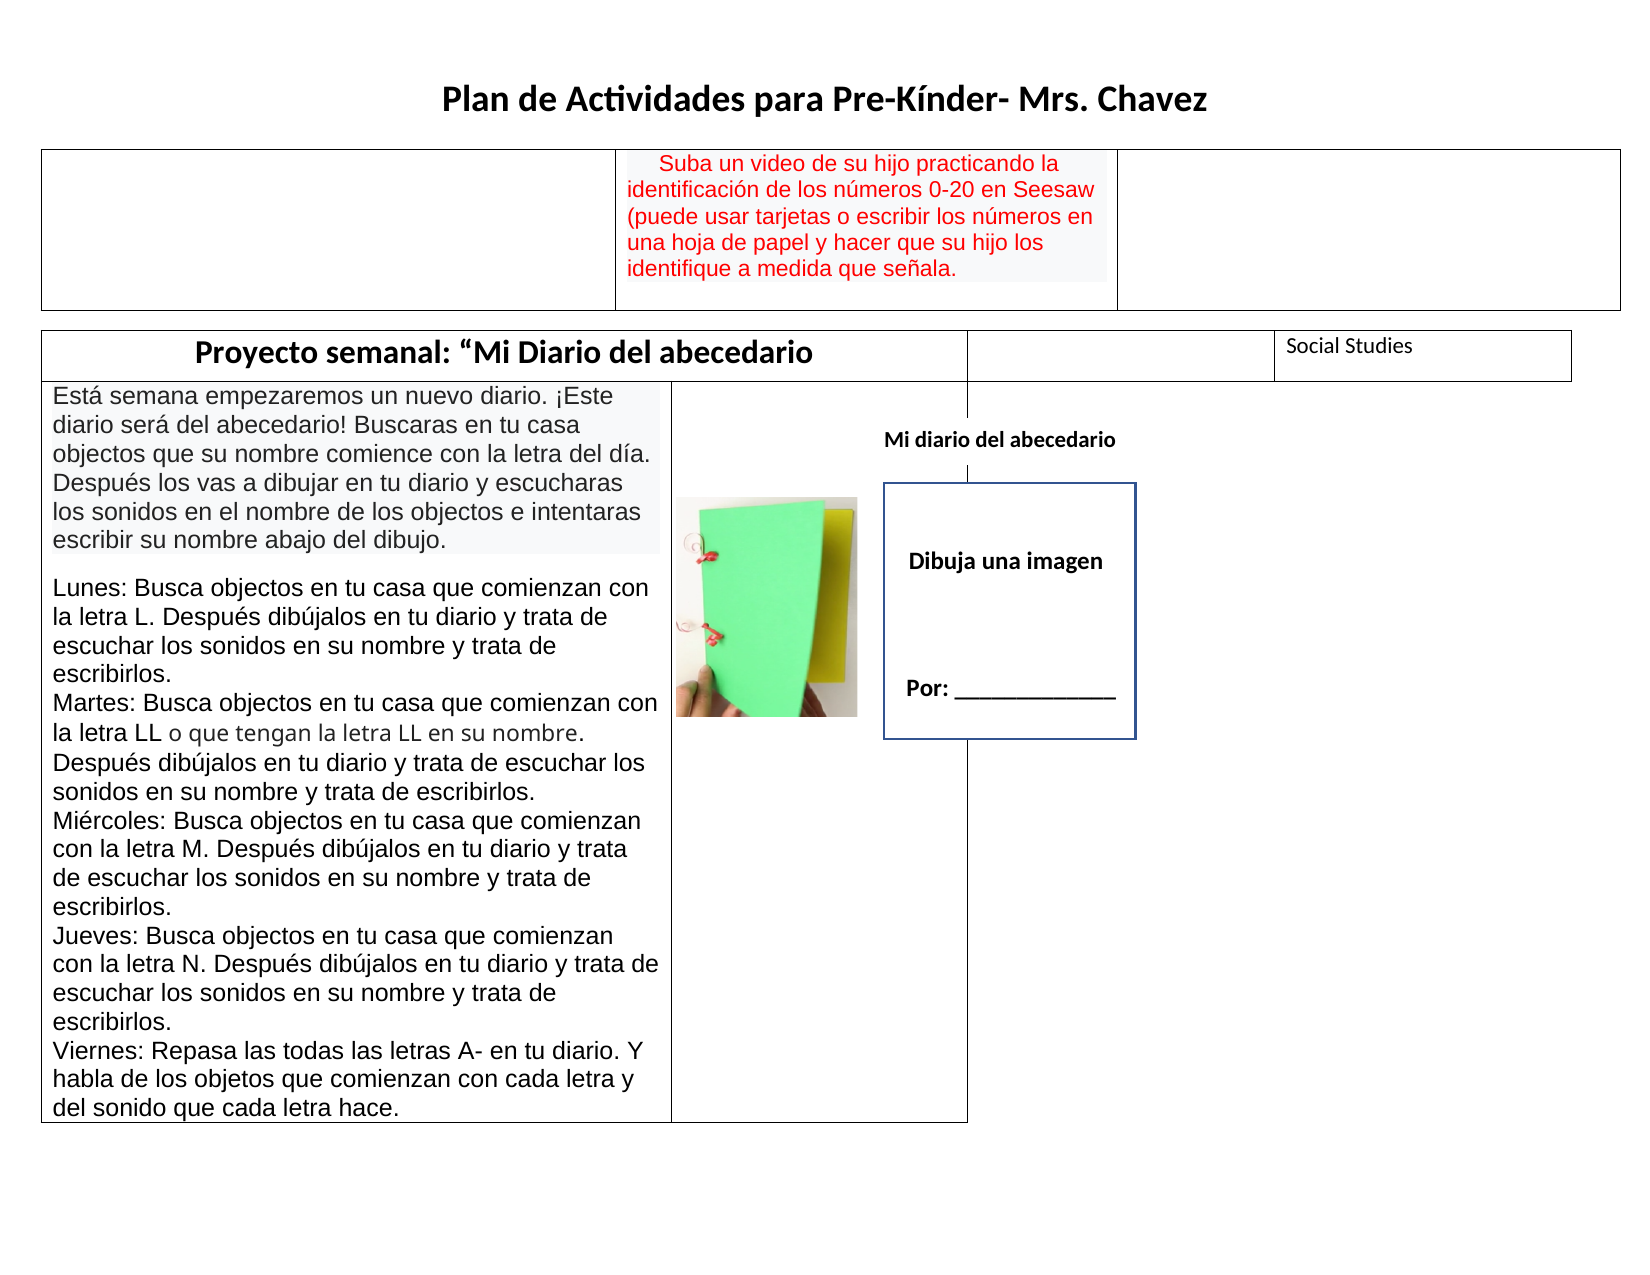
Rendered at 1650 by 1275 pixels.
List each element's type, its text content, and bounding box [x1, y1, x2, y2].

table_cell [672, 382, 967, 1122]
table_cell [616, 150, 1117, 310]
table_header Social Studies [1275, 331, 1571, 381]
table_header [968, 331, 1274, 381]
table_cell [1118, 150, 1620, 310]
table_cell Está semana empezaremos un nuevo diario. ¡Este diario será del abecedario! Buscaras en tu casa objectos que su nombre comience con la letra del día. Después los vas a dibujar en tu diario y escucharas los sonidos en el nombre de los objectos e intentaras escribir su nombre abajo del dibujo. Lunes: Busca objectos en tu casa que comienzan con la letra L. Después dibújalos en tu diario y trata de escuchar los sonidos en su nombre y trata de escribirlos. Martes: Busca objectos en tu casa que comienzan con la letra LL o que tengan la letra LL en su nombre. Después dibújalos en tu diario y trata de escuchar los sonidos en su nombre y trata de escribirlos. Miércoles: Busca objectos en tu casa que comienzan con la letra M. Después dibújalos en tu diario y trata de escuchar los sonidos en su nombre y trata de escribirlos. Jueves: Busca objectos en tu casa que comienzan con la letra N. Después dibújalos en tu diario y trata de escuchar los sonidos en su nombre y trata de escribirlos. Viernes: Repasa las todas las letras A- en tu diario. Y habla de los objetos que comienzan con cada letra y del sonido que cada letra hace. [42, 382, 671, 1122]
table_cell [42, 150, 615, 310]
table_header Proyecto semanal: “Mi Diario del abecedario [42, 331, 967, 381]
picture [676, 497, 858, 717]
